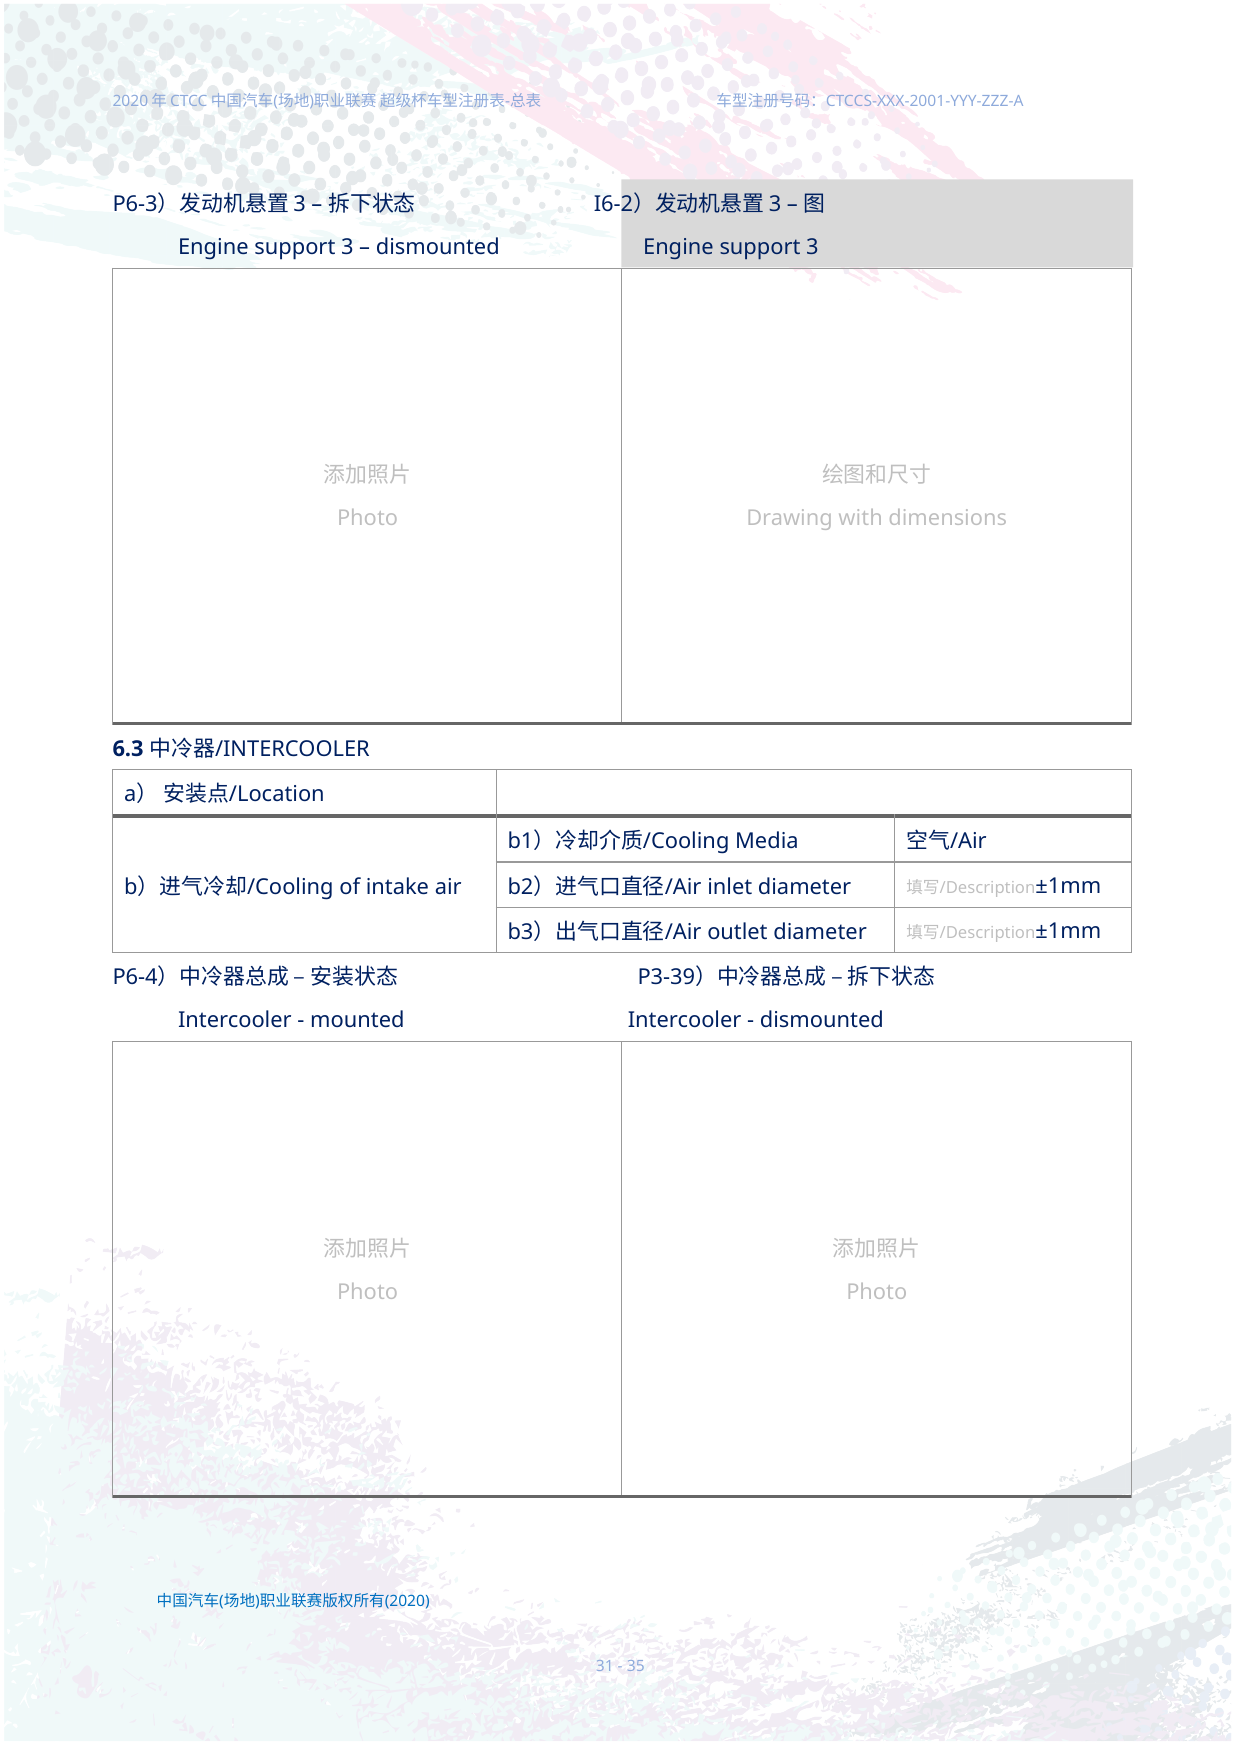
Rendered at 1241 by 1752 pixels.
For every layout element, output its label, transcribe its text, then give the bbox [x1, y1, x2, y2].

table_header 添加照片 Photo [113, 269, 621, 722]
table_header 绘图和尺寸 Drawing with dimensions [622, 269, 1131, 722]
text P6-4）中冷器总成 – 安装状态 P3-39）中冷器总成 – 拆下状态 [112, 953, 1128, 997]
text 6.3 中冷器/INTERCOOLER [112, 725, 1128, 769]
table_cell b）进气冷却/Cooling of intake air [113, 818, 496, 952]
table_cell b1）冷却介质/Cooling Media [497, 818, 894, 861]
picture [0, 0, 1238, 1748]
text Intercooler - mounted Intercooler - dismounted [112, 997, 1128, 1041]
table_cell 填写/Description±1mm [895, 863, 1131, 907]
table_cell b3）出气口直径/Air outlet diameter [497, 908, 894, 952]
text P6-3）发动机悬置3 – 拆下状态 I6-2）发动机悬置3 – 图 [112, 179, 1128, 223]
table_header a） 安装点/Location [113, 770, 496, 814]
table_cell 填写/Description±1mm [895, 908, 1131, 952]
table_header 添加照片 Photo [113, 1042, 621, 1495]
table_header [497, 770, 1131, 814]
table_cell b2）进气口直径/Air inlet diameter [497, 863, 894, 907]
table_header 添加照片 Photo [622, 1042, 1131, 1495]
table_cell 空气/Air [895, 818, 1131, 861]
text Engine support 3 – dismounted Engine support 3 [112, 223, 1128, 268]
